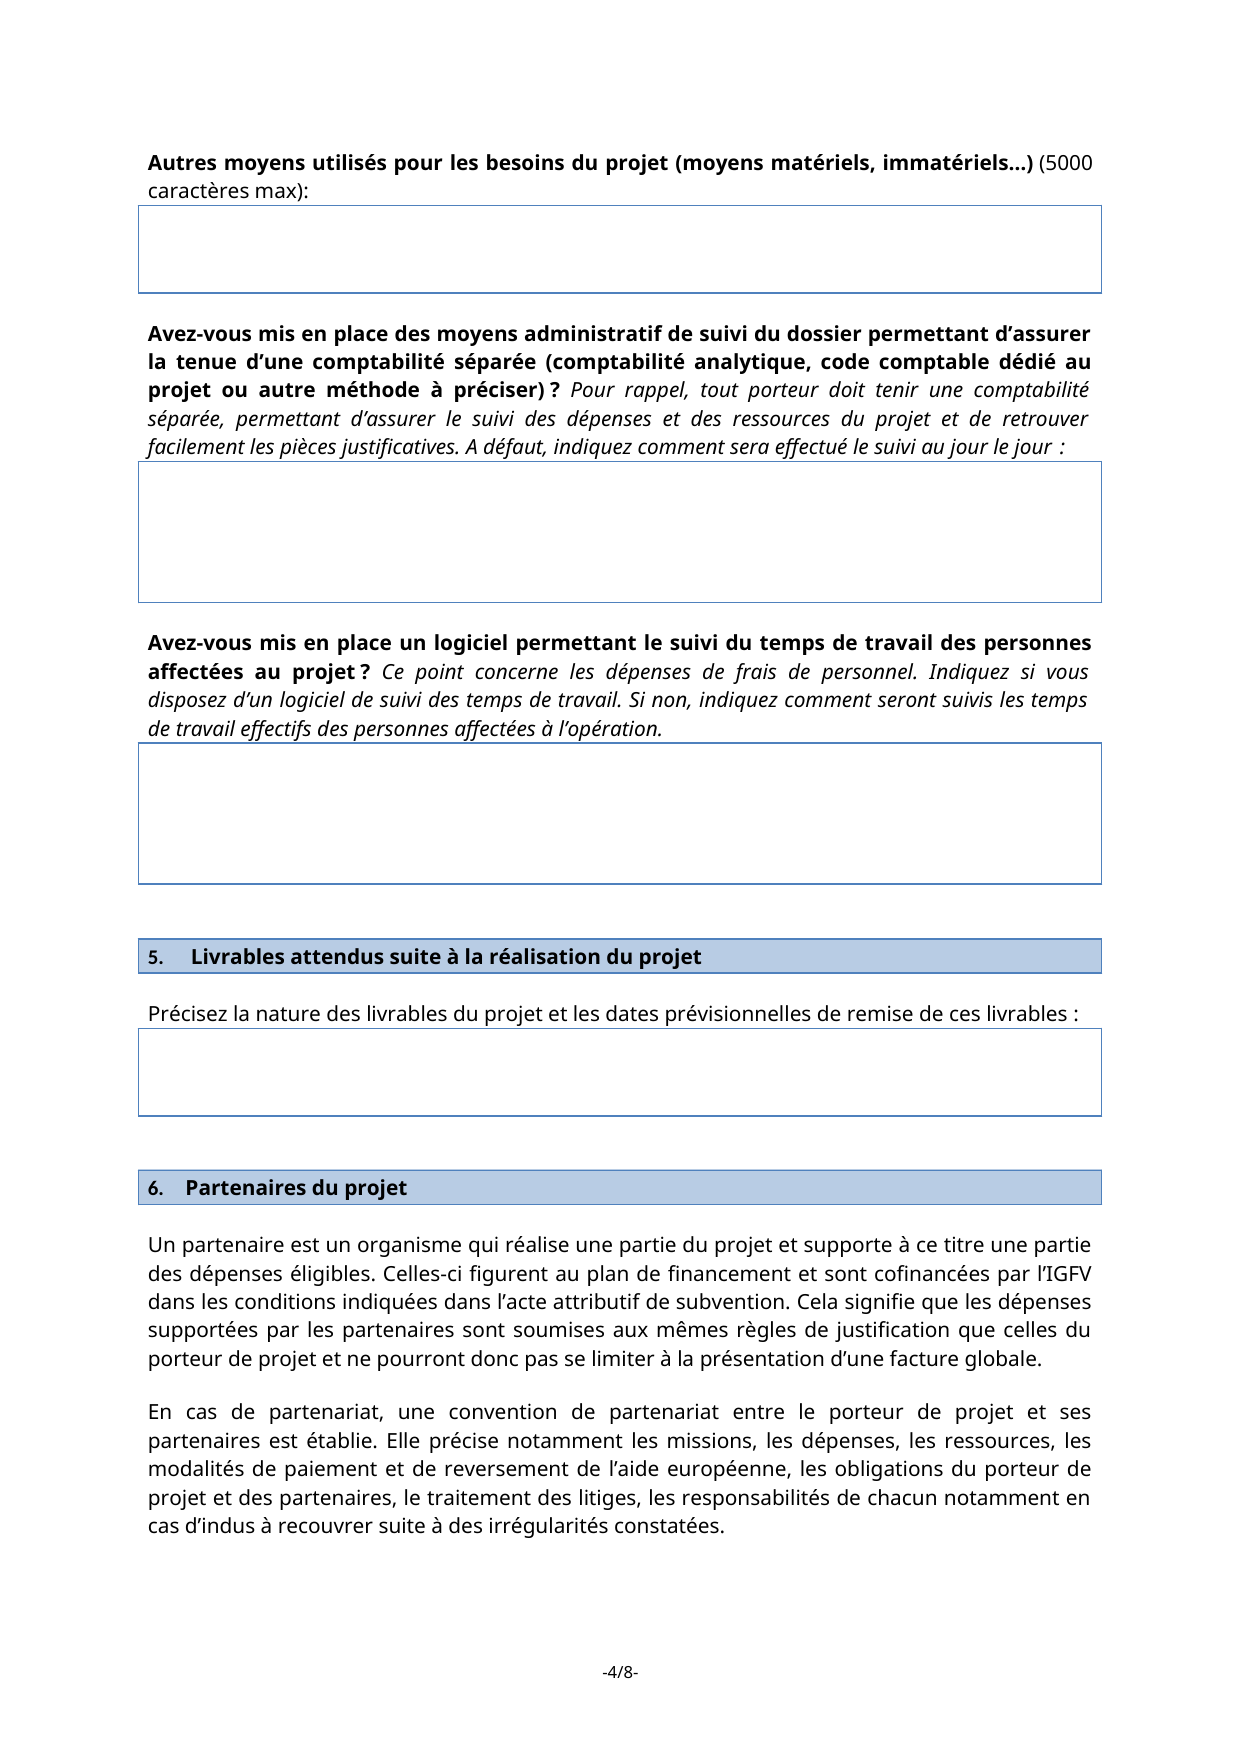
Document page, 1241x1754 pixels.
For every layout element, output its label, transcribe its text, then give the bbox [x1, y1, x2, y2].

list Livrables attendus suite à la réalisation du projet [139, 940, 1101, 972]
text Avez-vous mis en place des moyens administratif de suivi du dossier permettant d’assurer la tenue d’une comptabilité séparée (comptabilité analytique, code comptable dédié au projet ou autre méthode à préciser) ? Pour rappel, tout porteur doit tenir une comptabilité séparée, permettant d’assurer le suivi des dépenses et des ressources du projet et de retrouver facilement les pièces justificatives. A défaut, indiquez comment sera effectué le suivi au jour le jour : [148, 319, 1093, 461]
list Partenaires du projet [139, 1171, 1101, 1204]
text Autres moyens utilisés pour les besoins du projet (moyens matériels, immatériels…) (5000 caractères max): [148, 148, 1093, 204]
text Avez-vous mis en place un logiciel permettant le suivi du temps de travail des personnes affectées au projet ? Ce point concerne les dépenses de frais de personnel. Indiquez si vous disposez d’un logiciel de suivi des temps de travail. Si non, indiquez comment seront suivis les temps de travail effectifs des personnes affectées à l’opération. [148, 628, 1093, 742]
text Un partenaire est un organisme qui réalise une partie du projet et supporte à ce titre une partie des dépenses éligibles. Celles-ci figurent au plan de financement et sont cofinancées par l’IGFV dans les conditions indiquées dans l’acte attributif de subvention. Cela signifie que les dépenses supportées par les partenaires sont soumises aux mêmes règles de justification que celles du porteur de projet et ne pourront donc pas se limiter à la présentation d’une facture globale. [148, 1230, 1093, 1372]
text Précisez la nature des livrables du projet et les dates prévisionnelles de remise de ces livrables : [148, 999, 1093, 1027]
text En cas de partenariat, une convention de partenariat entre le porteur de projet et ses partenaires est établie. Elle précise notamment les missions, les dépenses, les ressources, les modalités de paiement et de reversement de l’aide européenne, les obligations du porteur de projet et des partenaires, le traitement des litiges, les responsabilités de chacun notamment en cas d’indus à recouvrer suite à des irrégularités constatées. [148, 1397, 1093, 1540]
